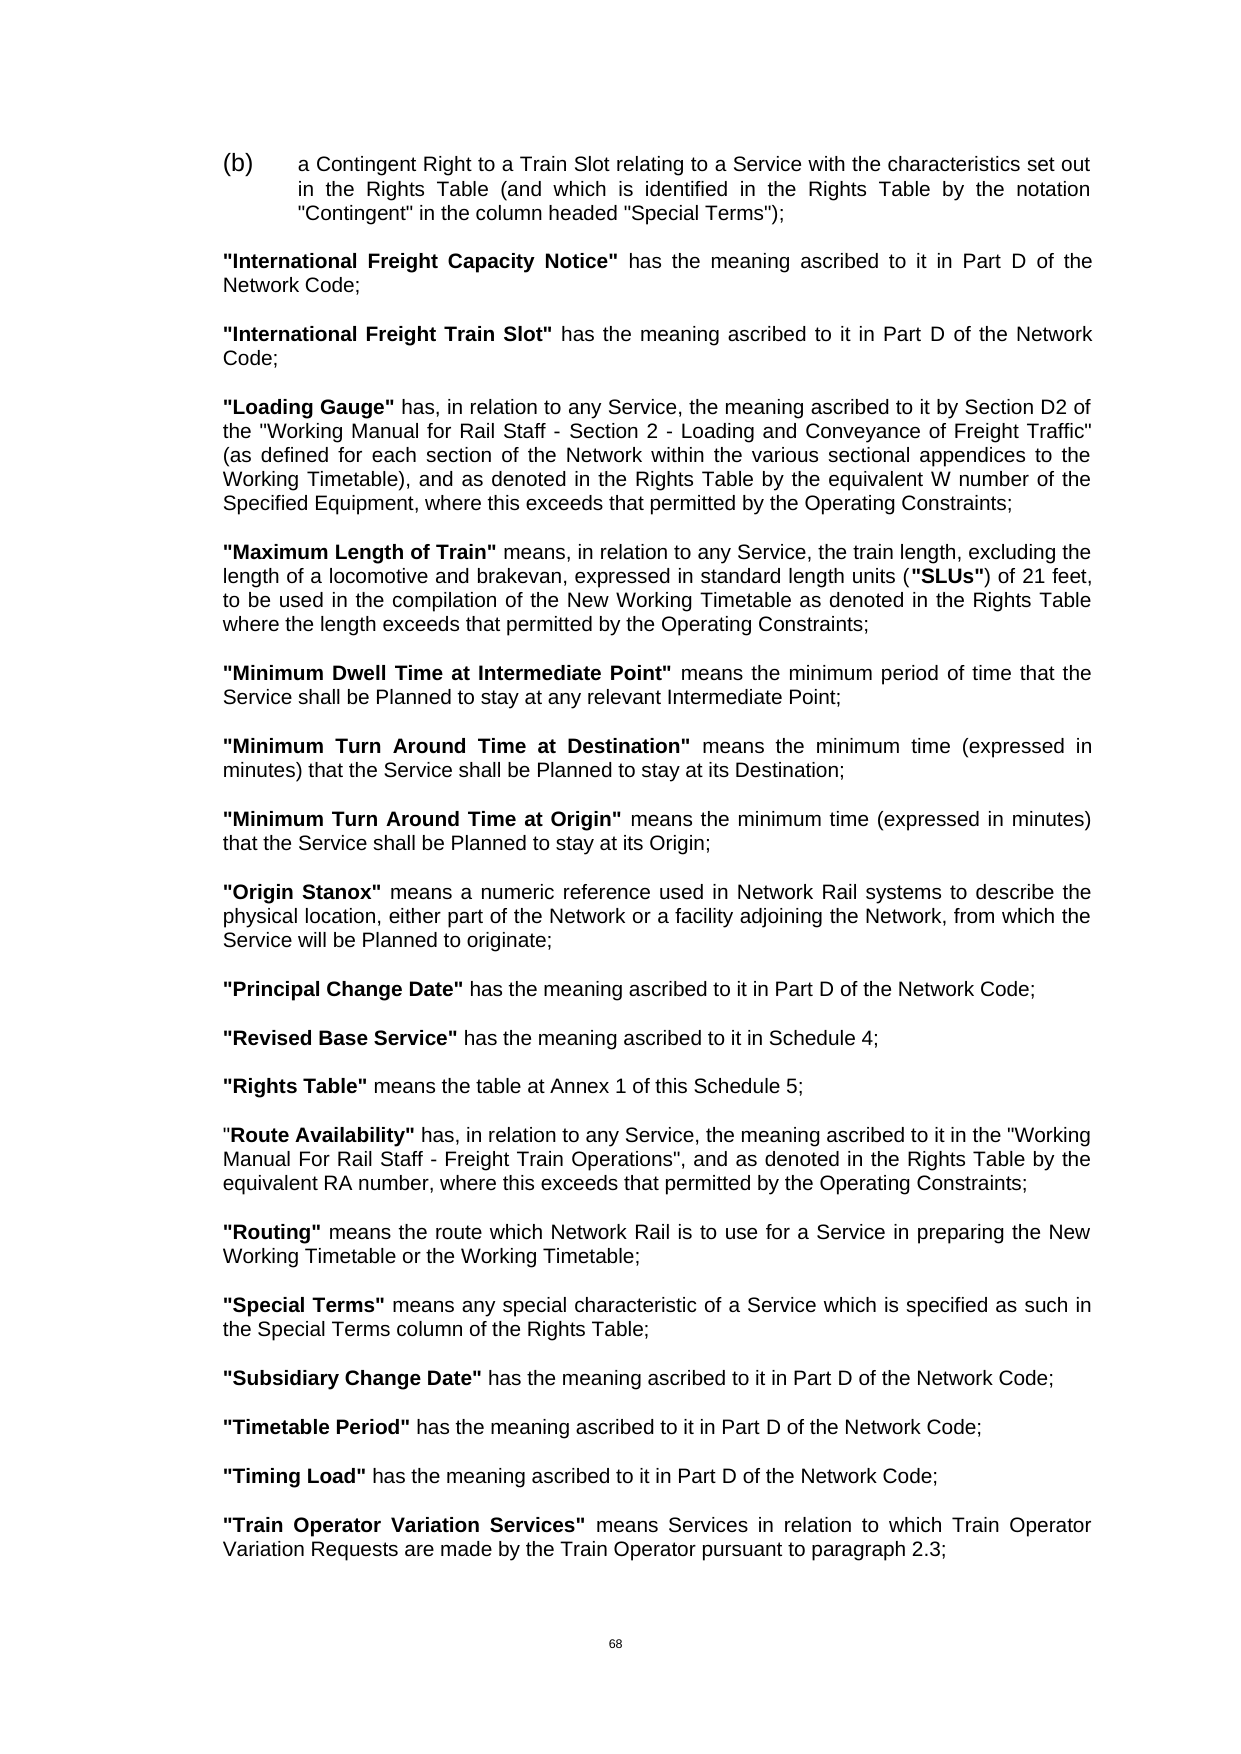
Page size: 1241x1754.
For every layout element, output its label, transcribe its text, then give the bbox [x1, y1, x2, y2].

text "Timetable Period" has the meaning ascribed to it in Part D of the Network Code; [223, 1415, 1092, 1439]
text "Rights Table" means the table at Annex 1 of this Schedule 5; [223, 1074, 1092, 1098]
text "Principal Change Date" has the meaning ascribed to it in Part D of the Network Code; [223, 976, 1092, 1000]
text "Timing Load" has the meaning ascribed to it in Part D of the Network Code; [223, 1464, 1092, 1488]
subtitle a Contingent Right to a Train Slot relating to a Service with the characteristics set out in the Rights Table (and which is identified in the Rights Table by the notation "Contingent" in the column headed "Special Terms"); [223, 148, 1092, 224]
text "Minimum Turn Around Time at Destination" means the minimum time (expressed in minutes) that the Service shall be Planned to stay at its Destination; [223, 734, 1092, 782]
text "Train Operator Variation Services" means Services in relation to which Train Operator Variation Requests are made by the Train Operator pursuant to paragraph 2.3; [223, 1513, 1092, 1561]
text "Loading Gauge" has, in relation to any Service, the meaning ascribed to it by Section D2 of the "Working Manual for Rail Staff - Section 2 - Loading and Conveyance of Freight Traffic" (as defined for each section of the Network within the various sectional appendices to the Working Timetable), and as denoted in the Rights Table by the equivalent W number of the Specified Equipment, where this exceeds that permitted by the Operating Constraints; [223, 395, 1092, 515]
text "Special Terms" means any special characteristic of a Service which is specified as such in the Special Terms column of the Rights Table; [223, 1293, 1092, 1341]
text "Subsidiary Change Date" has the meaning ascribed to it in Part D of the Network Code; [223, 1366, 1092, 1390]
text "Minimum Turn Around Time at Origin" means the minimum time (expressed in minutes) that the Service shall be Planned to stay at its Origin; [223, 807, 1092, 854]
text "Minimum Dwell Time at Intermediate Point" means the minimum period of time that the Service shall be Planned to stay at any relevant Intermediate Point; [223, 661, 1092, 709]
text "Routing" means the route which Network Rail is to use for a Service in preparing the New Working Timetable or the Working Timetable; [223, 1220, 1092, 1268]
text "International Freight Train Slot" has the meaning ascribed to it in Part D of the Network Code; [223, 322, 1092, 370]
text "Revised Base Service" has the meaning ascribed to it in Schedule 4; [223, 1025, 1092, 1049]
text "Maximum Length of Train" means, in relation to any Service, the train length, excluding the length of a locomotive and brakevan, expressed in standard length units ("SLUs") of 21 feet, to be used in the compilation of the New Working Timetable as denoted in the Rights Table where the length exceeds that permitted by the Operating Constraints; [223, 540, 1092, 636]
text "Origin Stanox" means a numeric reference used in Network Rail systems to describe the physical location, either part of the Network or a facility adjoining the Network, from which the Service will be Planned to originate; [223, 879, 1092, 951]
text "International Freight Capacity Notice" has the meaning ascribed to it in Part D of the Network Code; [223, 249, 1092, 297]
text "Route Availability" has, in relation to any Service, the meaning ascribed to it in the "Working Manual For Rail Staff - Freight Train Operations", and as denoted in the Rights Table by the equivalent RA number, where this exceeds that permitted by the Operating Constraints; [223, 1123, 1092, 1195]
